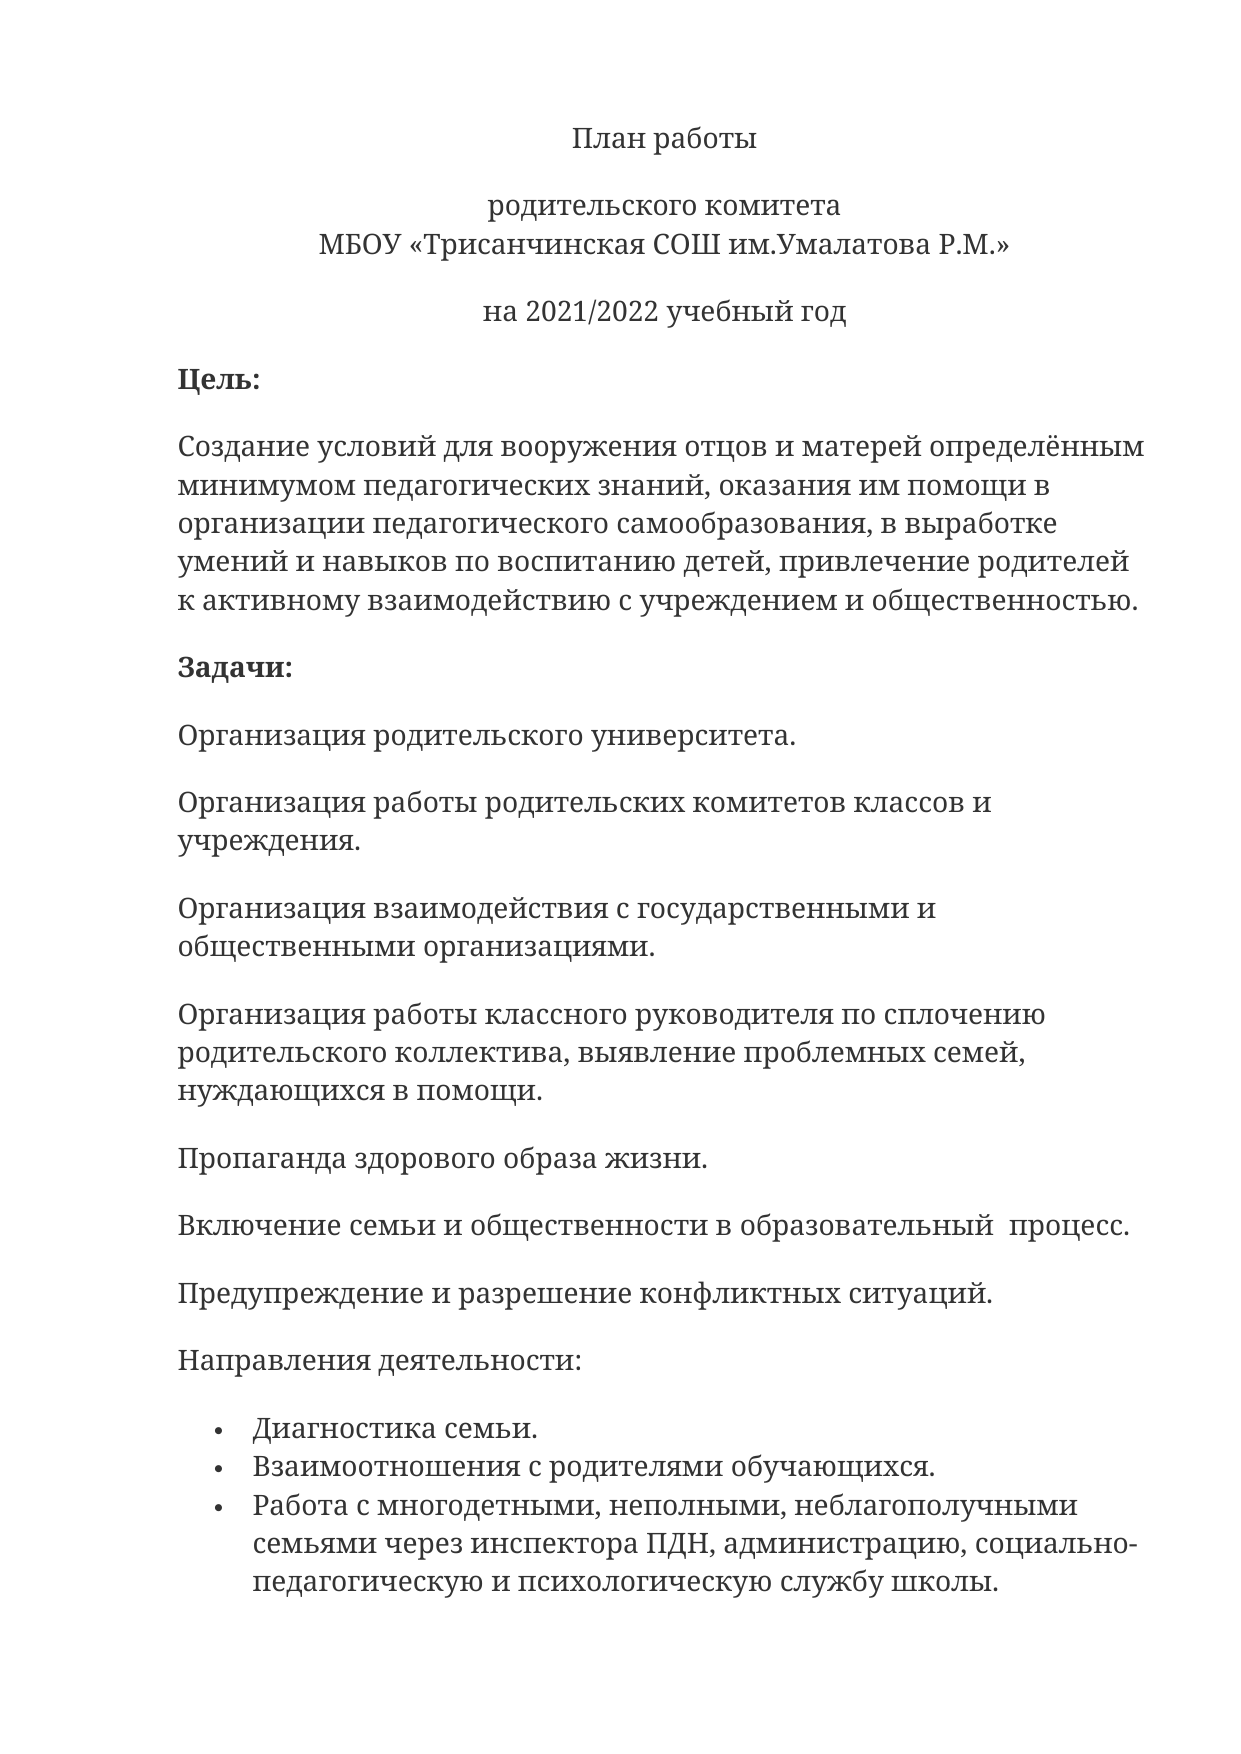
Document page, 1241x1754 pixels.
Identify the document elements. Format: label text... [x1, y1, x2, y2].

text Направления деятельности: [177, 1341, 1152, 1379]
list Взаимоотношения с родителями обучающихся. [215, 1446, 1152, 1485]
list Работа с многодетными, неполными, неблагополучными семьями через инспектора ПДН, администрацию, социально-педагогическую и психологическую службу школы. [215, 1485, 1152, 1600]
text Организация работы классного руководителя по сплочению родительского коллектива, выявление проблемных семей, нуждающихся в помощи. [177, 994, 1152, 1109]
text Организация работы родительских комитетов классов и учреждения. [177, 782, 1152, 859]
text на 2021/2022 учебный год [177, 291, 1152, 330]
text Организация родительского университета. [177, 715, 1152, 753]
text родительского комитета МБОУ «Трисанчинская СОШ им.Умалатова Р.М.» [177, 186, 1152, 262]
list Диагностика семьи. [215, 1408, 1152, 1446]
text Задачи: [177, 647, 1152, 686]
text Пропаганда здорового образа жизни. [177, 1138, 1152, 1176]
text План работы [177, 118, 1152, 156]
text Предупреждение и разрешение конфликтных ситуаций. [177, 1273, 1152, 1311]
text Цель: [177, 359, 1152, 397]
text Создание условий для вооружения отцов и матерей определённым минимумом педагогических знаний, оказания им помощи в организации педагогического самообразования, в выработке умений и навыков по воспитанию детей, привлечение родителей к активному взаимодействию с учреждением и общественностью. [177, 426, 1152, 618]
text Организация взаимодействия с государственными и общественными организациями. [177, 888, 1152, 965]
text Включение семьи и общественности в образовательный процесс. [177, 1206, 1152, 1244]
